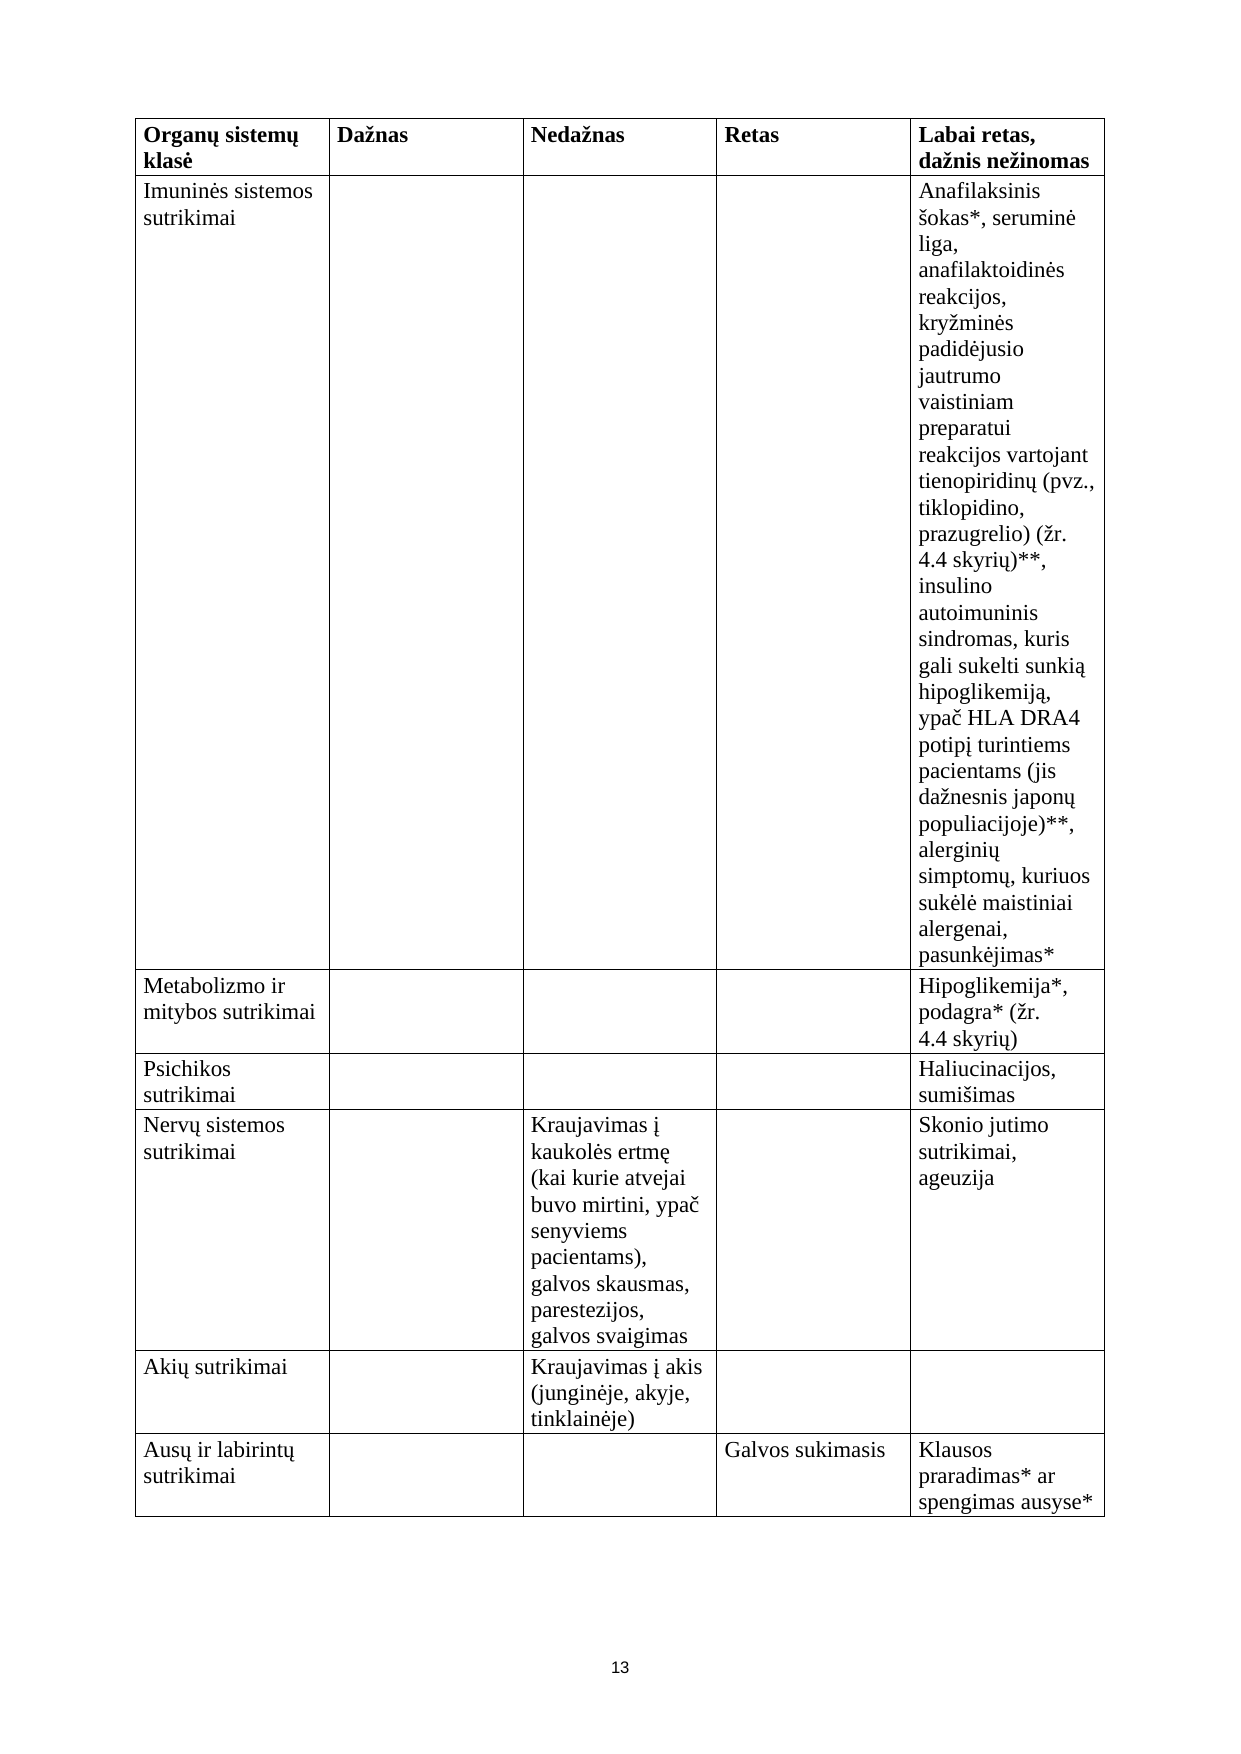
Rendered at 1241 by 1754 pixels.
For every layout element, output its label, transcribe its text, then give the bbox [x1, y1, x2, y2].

table_cell Skonio jutimo sutrikimai, ageuzija [911, 1110, 1104, 1350]
table_cell [524, 970, 716, 1052]
table_cell Anafilaksinis šokas*, seruminė liga, anafilaktoidinės reakcijos, kryžminės padidėjusio jautrumo vaistiniam preparatui reakcijos vartojant tienopiridinų (pvz., tiklopidino, prazugrelio) (žr. 4.4 skyrių)**, insulino autoimuninis sindromas, kuris gali sukelti sunkią hipoglikemiją, ypač HLA DRA4 potipį turintiems pacientams (jis dažnesnis japonų populiacijoje)**, alerginių simptomų, kuriuos sukėlė maistiniai alergenai, pasunkėjimas* [911, 176, 1104, 969]
table_cell [330, 1351, 523, 1433]
table_cell Ausų ir labirintų sutrikimai [136, 1434, 329, 1516]
table_cell Kraujavimas į kaukolės ertmę (kai kurie atvejai buvo mirtini, ypač senyviems pacientams), galvos skausmas, parestezijos, galvos svaigimas [524, 1110, 716, 1350]
table_header Organų sistemų klasė [136, 119, 329, 175]
table_cell Metabolizmo ir mitybos sutrikimai [136, 970, 329, 1052]
table_cell [717, 176, 910, 969]
table_cell Psichikos sutrikimai [136, 1054, 329, 1109]
table_cell Imuninės sistemos sutrikimai [136, 176, 329, 969]
table_cell Haliucinacijos, sumišimas [911, 1054, 1104, 1109]
table_cell Akių sutrikimai [136, 1351, 329, 1433]
table_cell Galvos sukimasis [717, 1434, 910, 1516]
table_cell [330, 1434, 523, 1516]
table_cell [717, 1110, 910, 1350]
table_header Labai retas, dažnis nežinomas [911, 119, 1104, 175]
table_cell [330, 1110, 523, 1350]
table_cell [717, 1351, 910, 1433]
table_cell [330, 970, 523, 1052]
table_cell [717, 970, 910, 1052]
table_header Nedažnas [524, 119, 716, 175]
table_cell Nervų sistemos sutrikimai [136, 1110, 329, 1350]
table_header Dažnas [330, 119, 523, 175]
table_cell Kraujavimas į akis (junginėje, akyje, tinklainėje) [524, 1351, 716, 1433]
table_cell [524, 176, 716, 969]
table_cell [524, 1434, 716, 1516]
table_cell Hipoglikemija*, podagra* (žr. 4.4 skyrių) [911, 970, 1104, 1052]
table_cell [717, 1054, 910, 1109]
table_cell Klausos praradimas* ar spengimas ausyse* [911, 1434, 1104, 1516]
table_cell [911, 1351, 1104, 1433]
table_cell [330, 176, 523, 969]
table_cell [524, 1054, 716, 1109]
table_header Retas [717, 119, 910, 175]
table_cell [330, 1054, 523, 1109]
